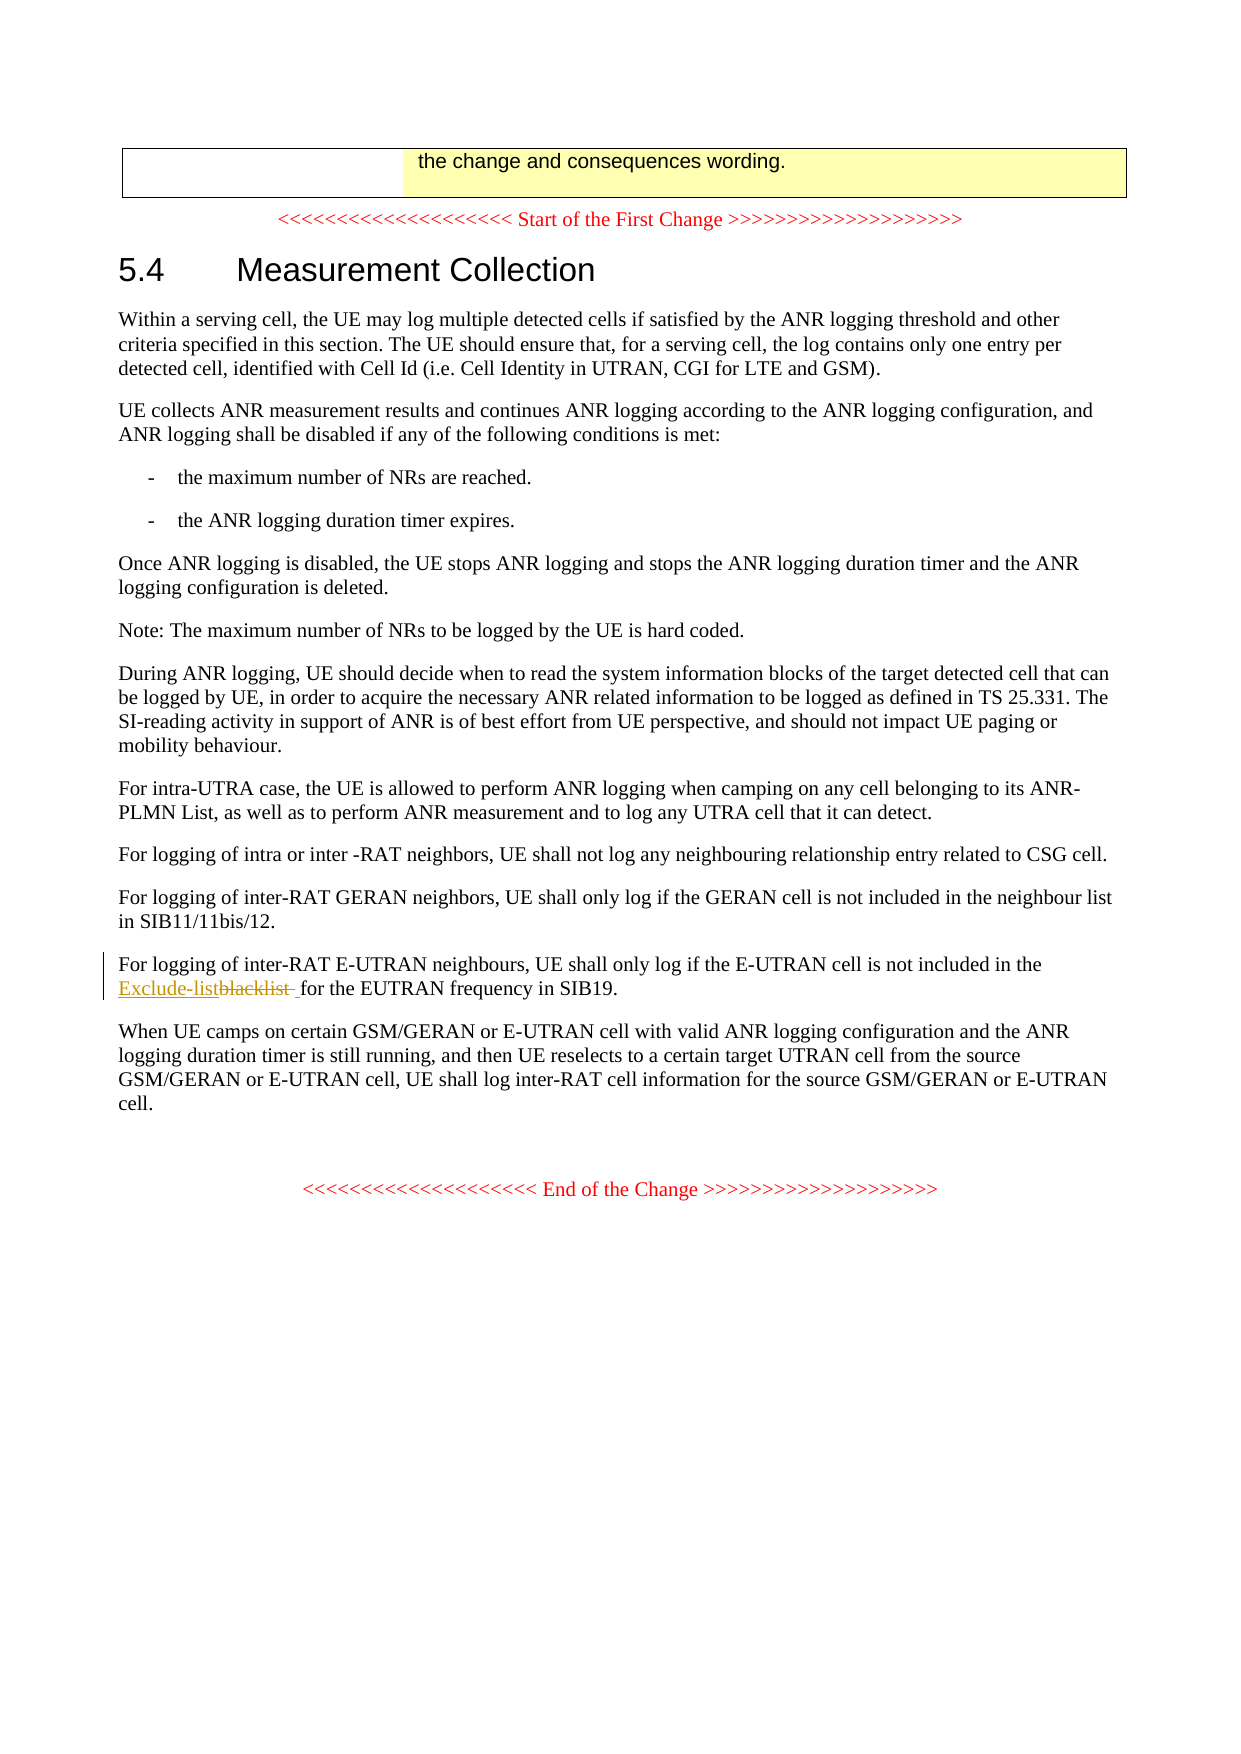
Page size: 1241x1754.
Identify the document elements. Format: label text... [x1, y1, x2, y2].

text For logging of inter-RAT E-UTRAN neighbours, UE shall only log if the E-UTRAN cell is not included in the for the EUTRAN frequency in SIB19. [118, 952, 1122, 1000]
text Within a serving cell, the UE may log multiple detected cells if satisfied by the ANR logging threshold and other criteria specified in this section. The UE should ensure that, for a serving cell, the log contains only one entry per detected cell, identified with Cell Id (i.e. Cell Identity in UTRAN, CGI for LTE and GSM). [118, 307, 1122, 379]
text <<<<<<<<<<<<<<<<<<<< Start of the First Change >>>>>>>>>>>>>>>>>>>> [118, 207, 1122, 231]
text For logging of intra or inter -RAT neighbors, UE shall not log any neighbouring relationship entry related to CSG cell. [118, 842, 1122, 866]
text During ANR logging, UE should decide when to read the system information blocks of the target detected cell that can be logged by UE, in order to acquire the necessary ANR related information to be logged as defined in TS 25.331. The SI-reading activity in support of ANR is of best effort from UE perspective, and should not impact UE paging or mobility behaviour. [118, 661, 1122, 757]
text Once ANR logging is disabled, the UE stops ANR logging and stops the ANR logging duration timer and the ANR logging configuration is deleted. [118, 551, 1122, 599]
subtitle 5.4 Measurement Collection [118, 250, 1122, 289]
text <<<<<<<<<<<<<<<<<<<< End of the Change >>>>>>>>>>>>>>>>>>>> [118, 1177, 1122, 1201]
text For logging of inter-RAT GERAN neighbors, UE shall only log if the GERAN cell is not included in the neighbour list in SIB11/11bis/12. [118, 885, 1122, 933]
text - the ANR logging duration timer expires. [148, 508, 1122, 532]
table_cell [123, 149, 403, 197]
text When UE camps on certain GSM/GERAN or E-UTRAN cell with valid ANR logging configuration and the ANR logging duration timer is still running, and then UE reselects to a certain target UTRAN cell from the source GSM/GERAN or E-UTRAN cell, UE shall log inter-RAT cell information for the source GSM/GERAN or E-UTRAN cell. [118, 1019, 1122, 1115]
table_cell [403, 149, 1126, 197]
text For intra-UTRA case, the UE is allowed to perform ANR logging when camping on any cell belonging to its ANR-PLMN List, as well as to perform ANR measurement and to log any UTRA cell that it can detect. [118, 776, 1122, 824]
text - the maximum number of NRs are reached. [148, 465, 1122, 489]
text Note: The maximum number of NRs to be logged by the UE is hard coded. [118, 618, 1122, 642]
text UE collects ANR measurement results and continues ANR logging according to the ANR logging configuration, and ANR logging shall be disabled if any of the following conditions is met: [118, 398, 1122, 446]
